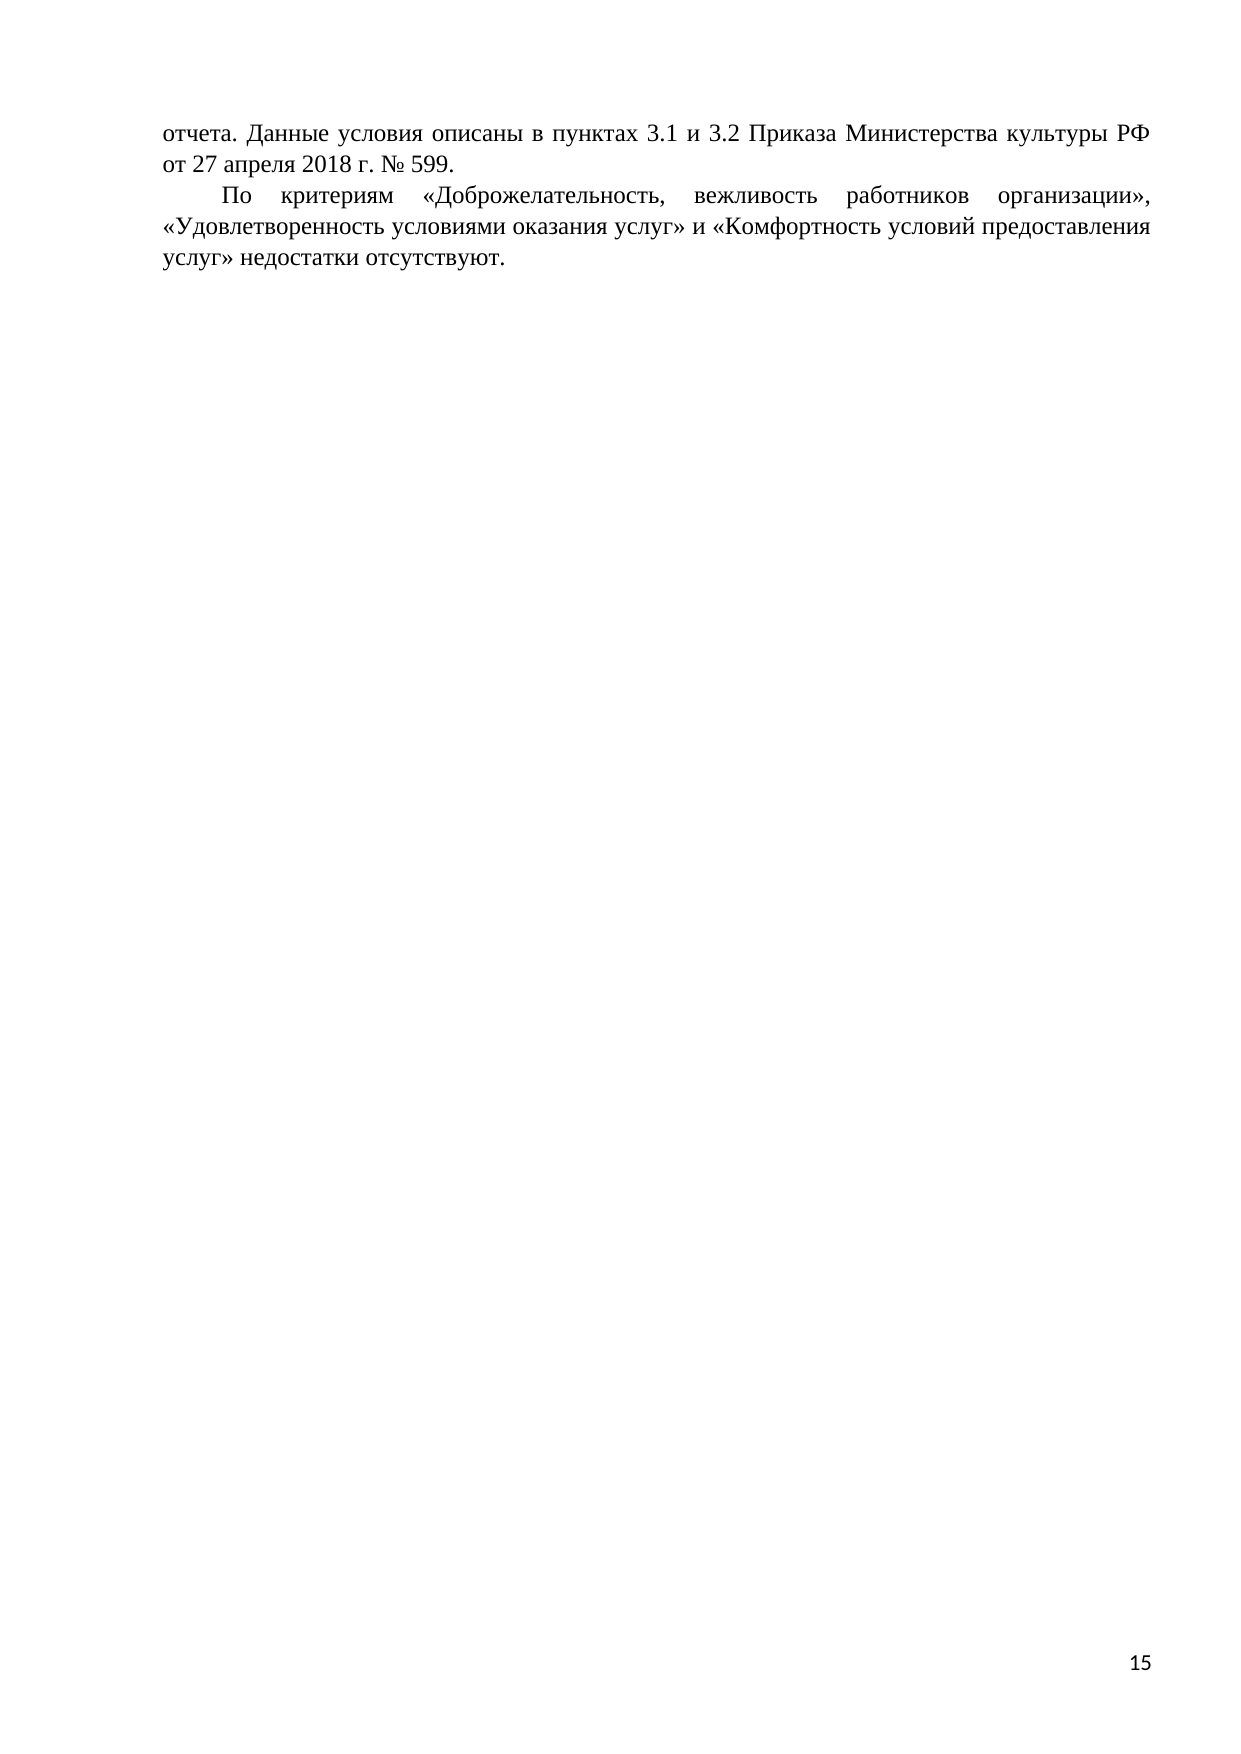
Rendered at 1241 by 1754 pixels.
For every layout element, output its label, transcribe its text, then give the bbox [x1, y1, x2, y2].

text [162, 118, 1152, 178]
text По критериям «Доброжелательность, вежливость работников организации», «Удовлетворенность условиями оказания услуг» и «Комфортность условий предоставления услуг» недостатки отсутствуют. [162, 180, 1152, 271]
